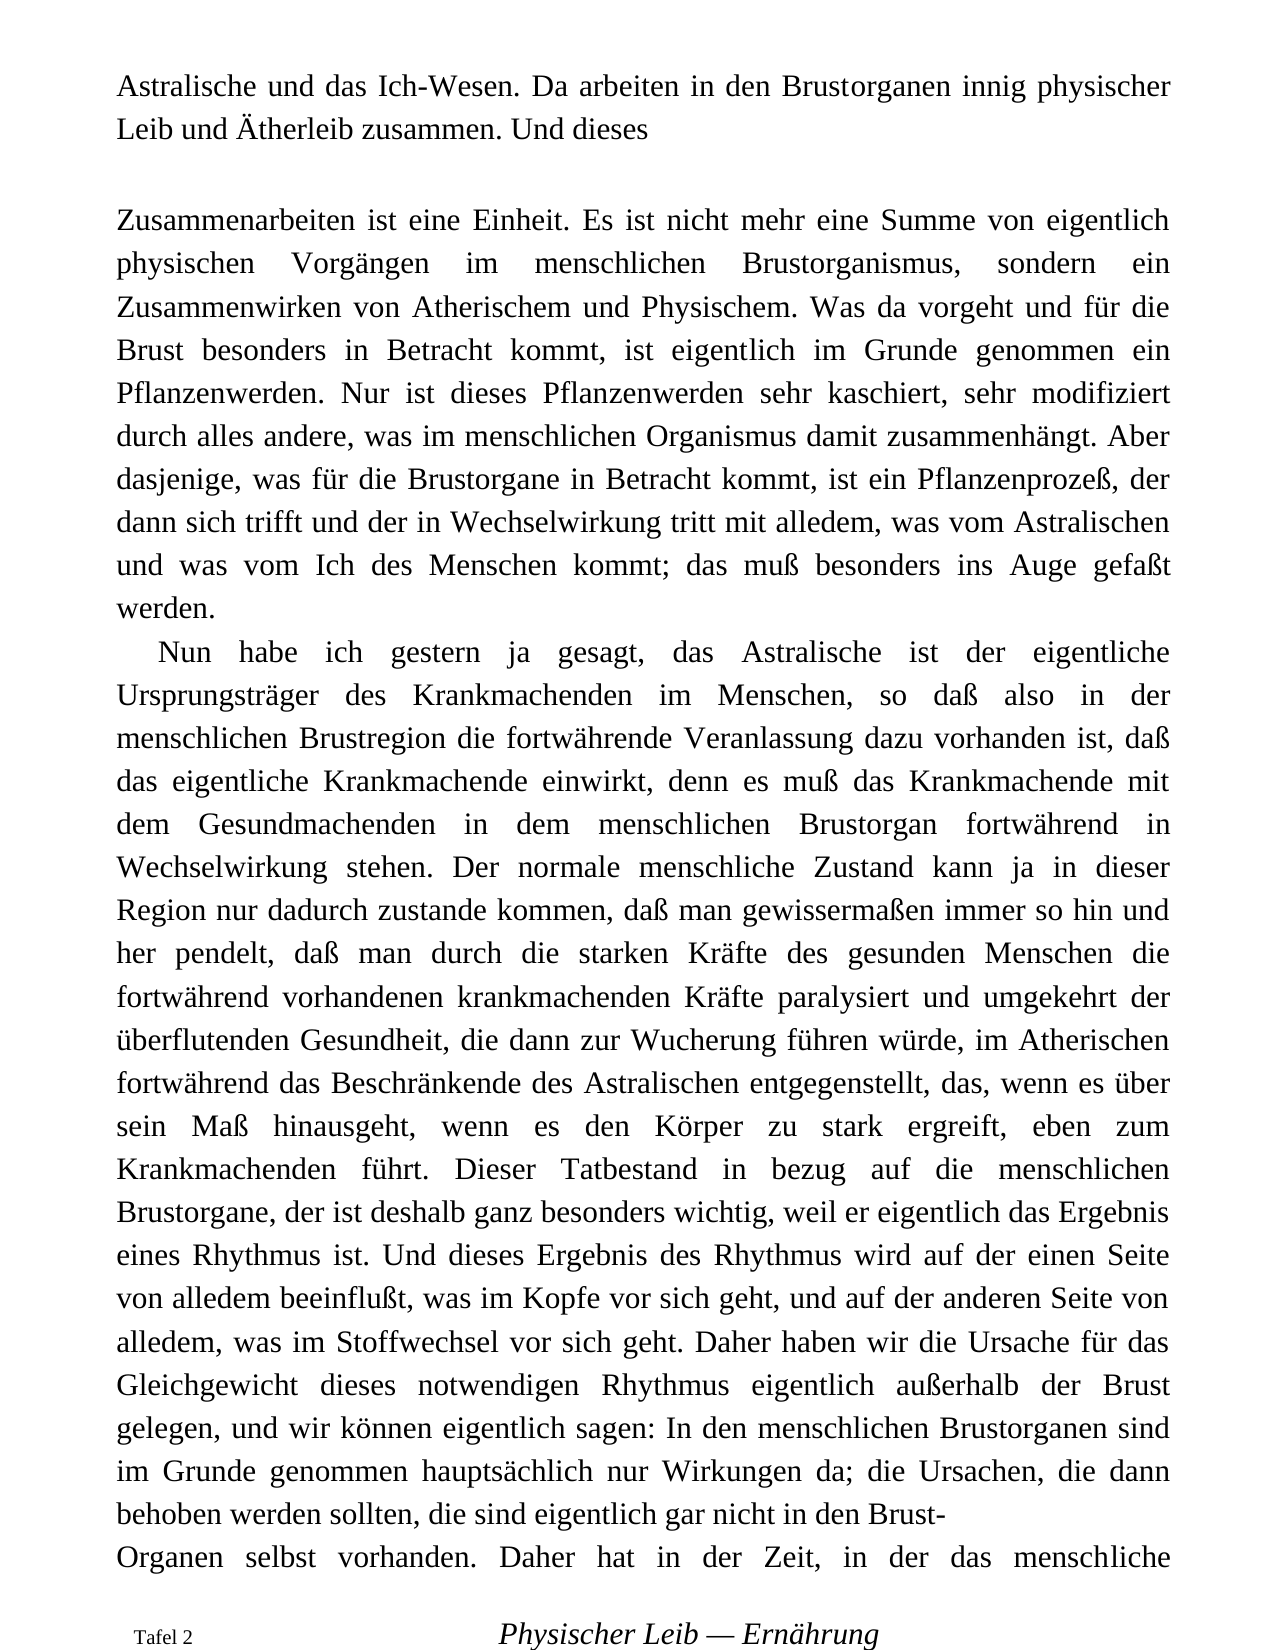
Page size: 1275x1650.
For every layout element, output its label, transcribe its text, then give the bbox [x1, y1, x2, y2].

text Zusammenarbeiten ist eine Einheit. Es ist nicht mehr eine Summe von eigentlich physischen Vorgängen im menschlichen Brustorganismus, sondern ein Zusammenwirken von Atherischem und Physischem. Was da vorgeht und für die Brust besonders in Betracht kommt, ist eigentlich im Grunde genommen ein Pflanzenwerden. Nur ist dieses Pflanzenwerden sehr kaschiert, sehr modifiziert durch alles andere, was im menschlichen Organismus damit zusammenhängt. Aber dasjenige, was für die Brustorgane in Betracht kommt, ist ein Pflanzenprozeß, der dann sich trifft und der in Wechselwirkung tritt mit alledem, was vom Astralischen und was vom Ich des Menschen kommt; das muß besonders ins Auge gefaßt werden. [116, 202, 1171, 626]
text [116, 67, 1171, 146]
text Nun habe ich gestern ja gesagt, das Astralische ist der eigentliche Ursprungsträger des Krankmachenden im Menschen, so daß also in der menschlichen Brustregion die fortwährende Veranlassung dazu vorhanden ist, daß das eigentliche Krankmachende einwirkt, denn es muß das Krankmachende mit dem Gesundmachenden in dem menschlichen Brustorgan fortwährend in Wechselwirkung stehen. Der normale menschliche Zustand kann ja in dieser Region nur dadurch zustande kommen, daß man gewissermaßen immer so hin und her pendelt, daß man durch die starken Kräfte des gesunden Menschen die fortwährend vorhandenen krankmachenden Kräfte paralysiert und umgekehrt der überflutenden Gesundheit, die dann zur Wucherung führen würde, im Atherischen fortwährend das Beschränkende des Astralischen entgegenstellt, das, wenn es über sein Maß hinausgeht, wenn es den Körper zu stark ergreift, eben zum Krankmachenden führt. Dieser Tatbestand in bezug auf die menschlichen Brustorgane, der ist deshalb ganz besonders wichtig, weil er eigentlich das Ergebnis eines Rhythmus ist. Und dieses Ergebnis des Rhythmus wird auf der einen Seite von alledem beeinflußt, was im Kopfe vor sich geht, und auf der anderen Seite von alledem, was im Stoffwechsel vor sich geht. Daher haben wir die Ursache für das Gleichgewicht dieses notwendigen Rhythmus eigentlich außerhalb der Brust gelegen, und wir können eigentlich sagen: In den menschlichen Brustorganen sind im Grunde genommen hauptsächlich nur Wirkungen da; die Ursachen, die dann behoben werden sollten, die sind eigentlich gar nicht in den Brust- [116, 633, 1171, 1531]
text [116, 1538, 1171, 1574]
